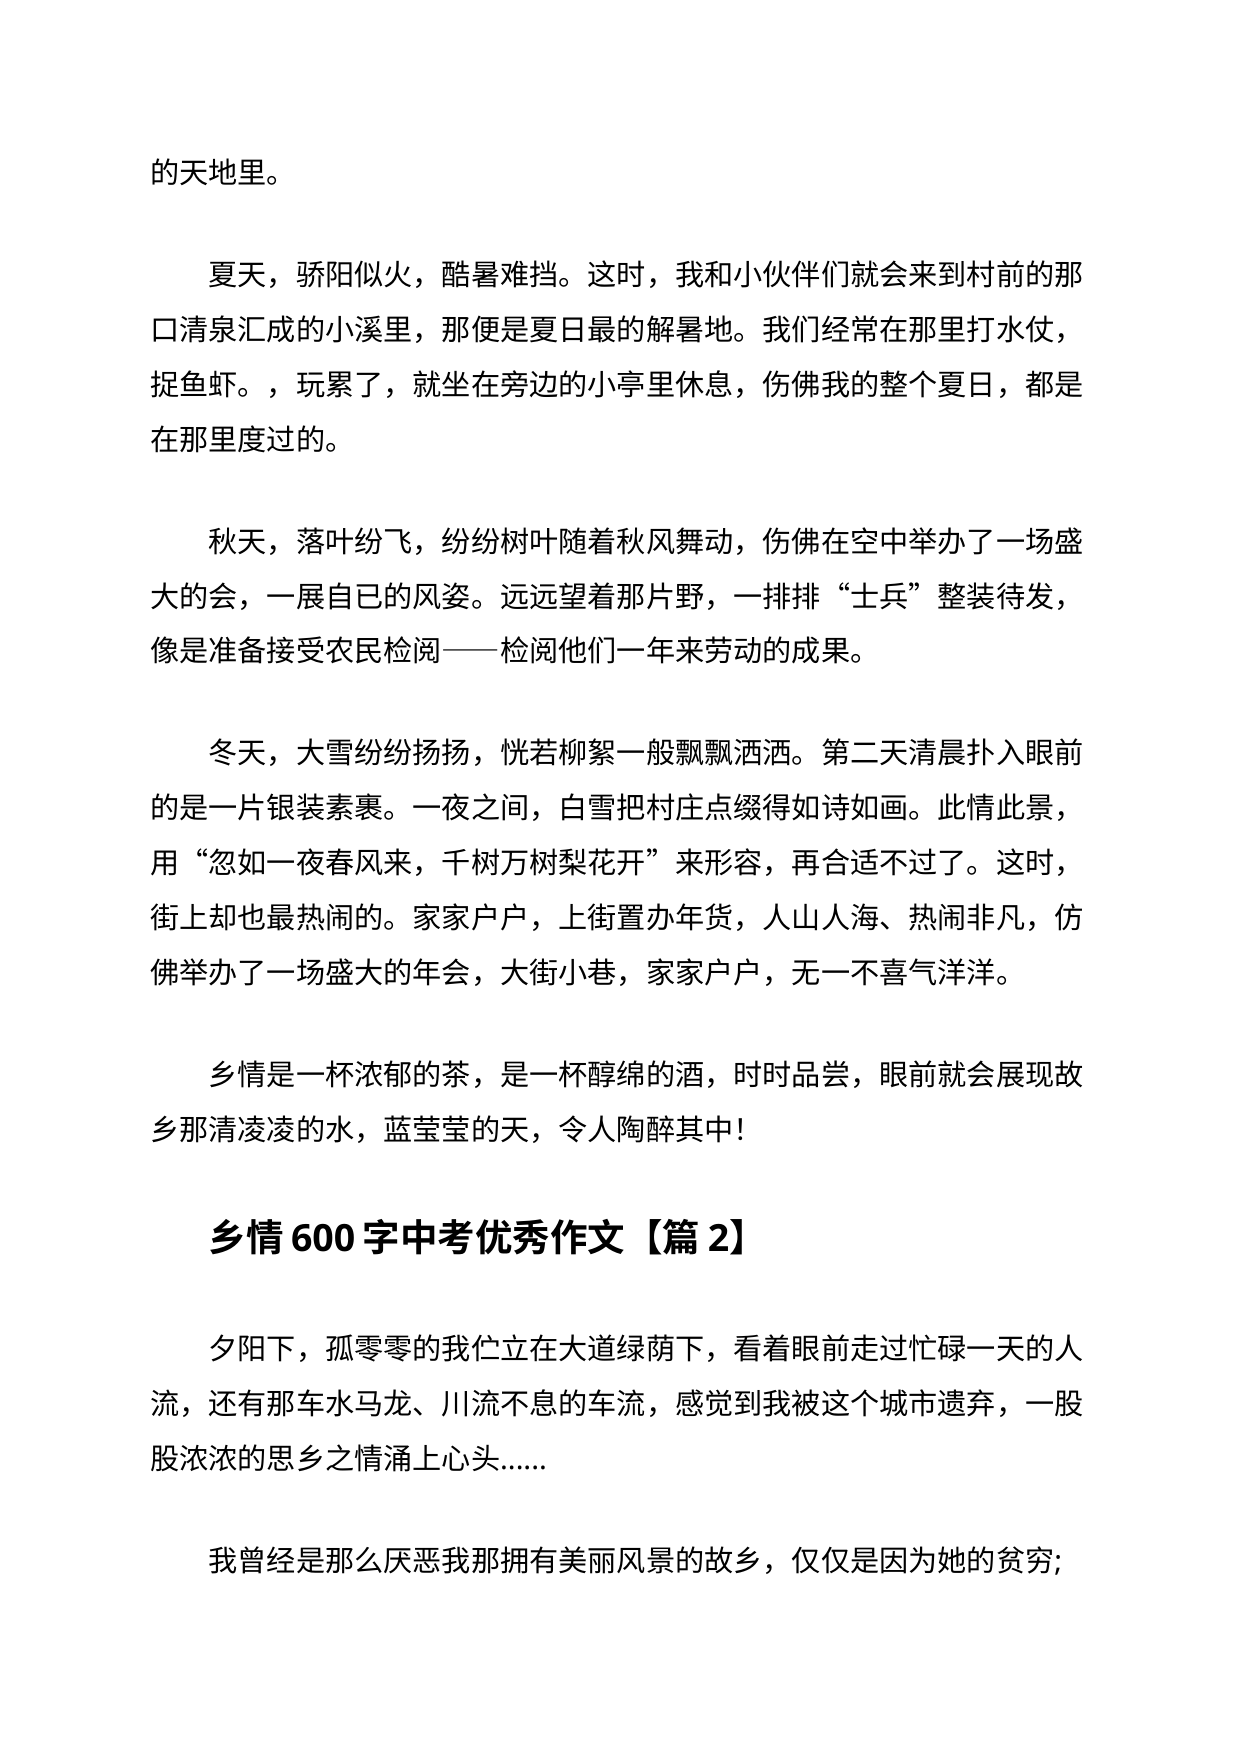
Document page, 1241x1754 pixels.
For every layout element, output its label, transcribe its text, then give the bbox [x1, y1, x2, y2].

text 夏天，骄阳似火，酷暑难挡。这时，我和小伙伴们就会来到村前的那口清泉汇成的小溪里，那便是夏日最的解暑地。我们经常在那里打水仗，捉鱼虾。，玩累了，就坐在旁边的小亭里休息，伤佛我的整个夏日，都是在那里度过的。 [150, 252, 1090, 459]
text 夕阳下，孤零零的我伫立在大道绿荫下，看着眼前走过忙碌一天的人流，还有那车水马龙、川流不息的车流，感觉到我被这个城市遗弃，一股股浓浓的思乡之情涌上心头...... [150, 1325, 1090, 1478]
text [150, 150, 1090, 192]
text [150, 1537, 1090, 1579]
text 乡情是一杯浓郁的茶，是一杯醇绵的酒，时时品尝，眼前就会展现故乡那清凌凌的水，蓝莹莹的天，令人陶醉其中！ [150, 1051, 1090, 1148]
text 秋天，落叶纷飞，纷纷树叶随着秋风舞动，伤佛在空中举办了一场盛大的会，一展自已的风姿。远远望着那片野，一排排“士兵”整装待发，像是准备接受农民检阅――检阅他们一年来劳动的成果。 [150, 518, 1090, 670]
text 乡情600字中考优秀作文【篇2】 [150, 1208, 1090, 1262]
text 冬天，大雪纷纷扬扬，恍若柳絮一般飘飘洒洒。第二天清晨扑入眼前的是一片银装素裹。一夜之间，白雪把村庄点缀得如诗如画。此情此景，用“忽如一夜春风来，千树万树梨花开”来形容，再合适不过了。这时，街上却也最热闹的。家家户户，上街置办年货，人山人海、热闹非凡，仿佛举办了一场盛大的年会，大街小巷，家家户户，无一不喜气洋洋。 [150, 730, 1090, 992]
